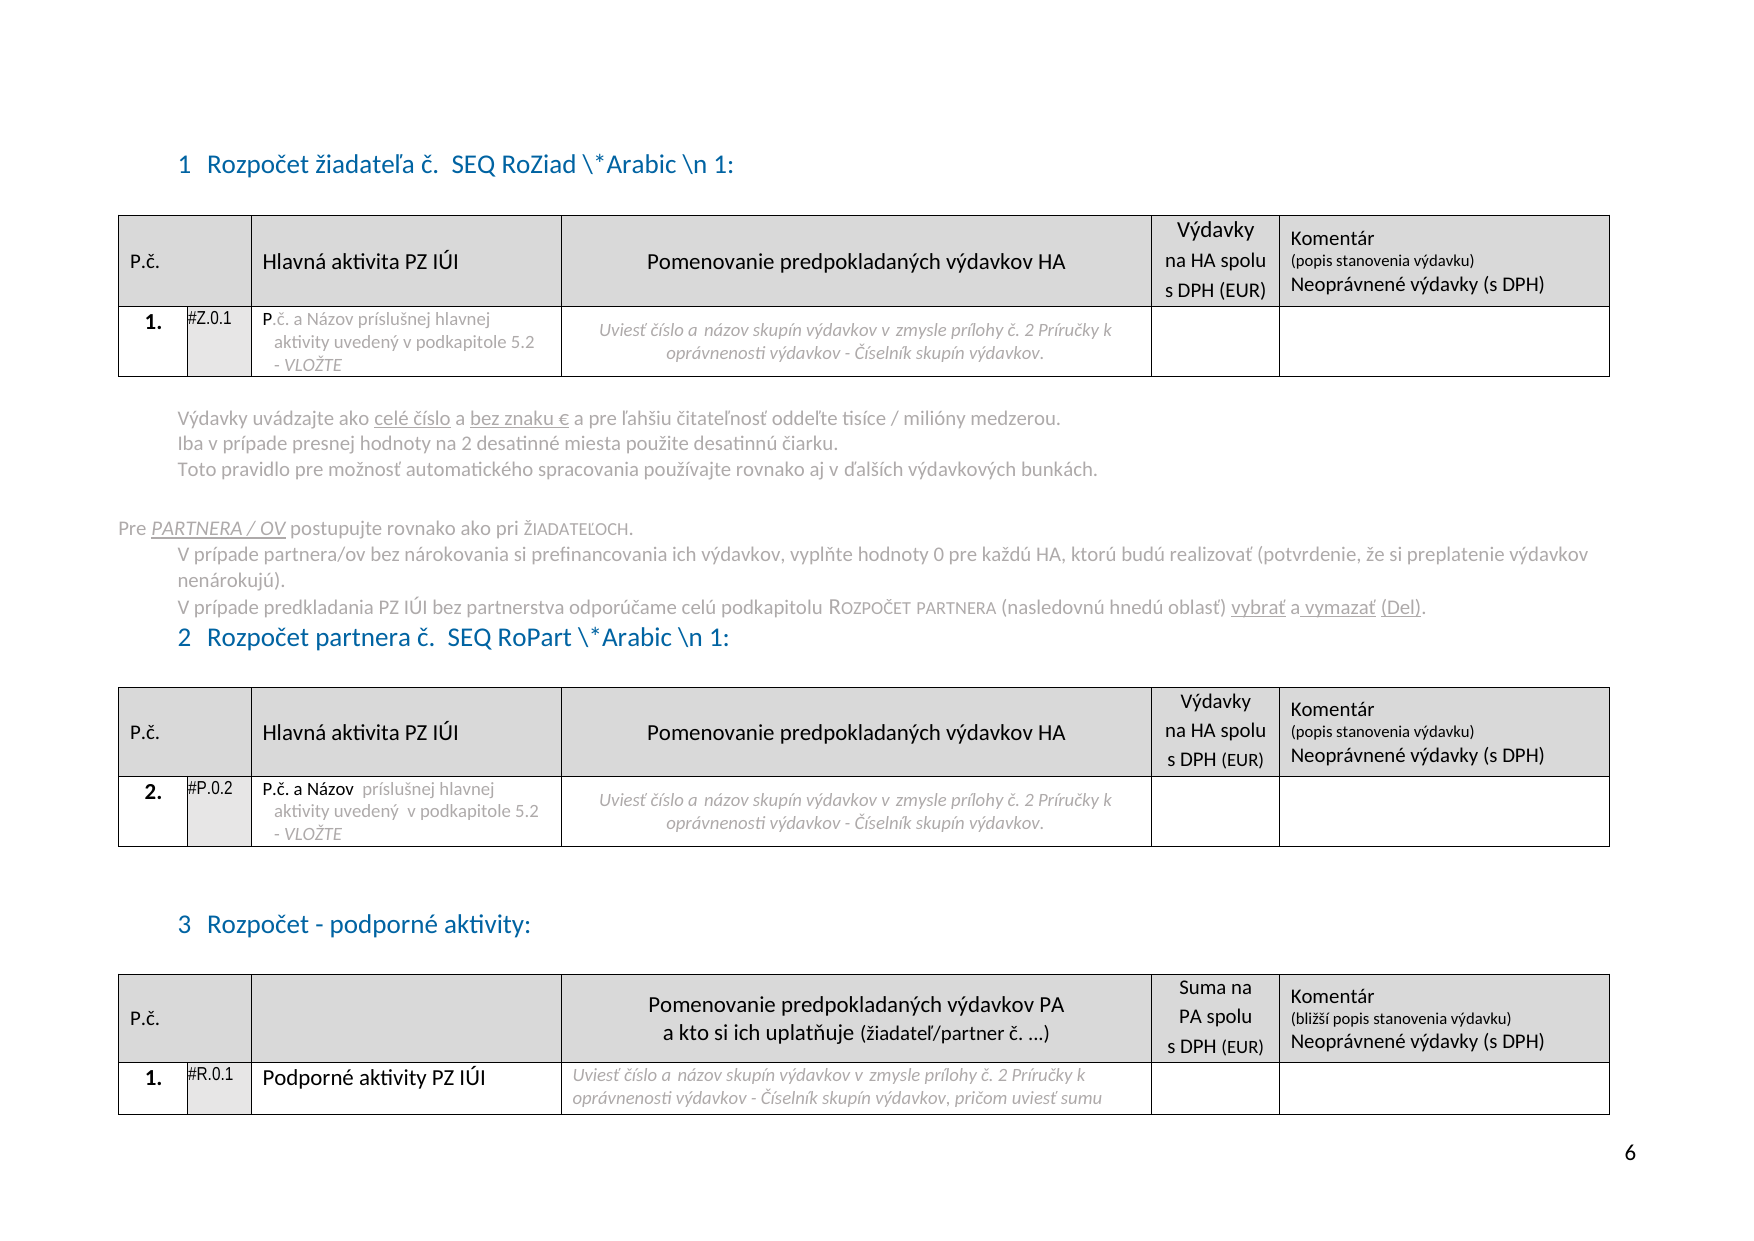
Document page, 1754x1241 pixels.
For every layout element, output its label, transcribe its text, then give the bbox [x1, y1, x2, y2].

table_cell 1. [119, 1063, 187, 1114]
text Výdavky uvádzajte ako celé číslo a bez znaku € a pre ľahšiu čitateľnosť oddeľte tisíce / milióny medzerou. [177, 405, 1636, 430]
table_header Suma na PA spolu s DPH (EUR) [1152, 975, 1279, 1062]
table_cell [1280, 1063, 1609, 1114]
text V prípade predkladania PZ IÚI bez partnerstva odporúčame celú podkapitolu Rozpočet partnera (nasledovnú hnedú oblasť) vybrať a vymazať (Del). [177, 592, 1636, 620]
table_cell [1152, 1063, 1279, 1114]
text Pre partnerA / ov postupujte rovnako ako pri žiadateľoch. [118, 513, 1636, 541]
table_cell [562, 1063, 1151, 1114]
text Iba v prípade presnej hodnoty na 2 desatinné miesta použite desatinnú čiarku. [177, 430, 1636, 456]
table_header P.č. [119, 975, 251, 1062]
table_cell #R.0.1 [188, 1063, 251, 1114]
table_header [252, 975, 561, 1062]
table_header Komentár (bližší popis stanovenia výdavku) Neoprávnené výdavky (s DPH) [1280, 975, 1609, 1062]
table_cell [252, 1063, 561, 1114]
table_header Pomenovanie predpokladaných výdavkov PA a kto si ich uplatňuje (žiadateľ/partner č. ...) [562, 975, 1151, 1062]
subtitle Rozpočet - podporné aktivity: [177, 907, 1636, 940]
text V prípade partnera/ov bez nárokovania si prefinancovania ich výdavkov, vyplňte hodnoty 0 pre každú HA, ktorú budú realizovať (potvrdenie, že si preplatenie výdavkov nenárokujú). [177, 541, 1636, 592]
text Toto pravidlo pre možnosť automatického spracovania používajte rovnako aj v ďalších výdavkových bunkách. [177, 456, 1636, 481]
